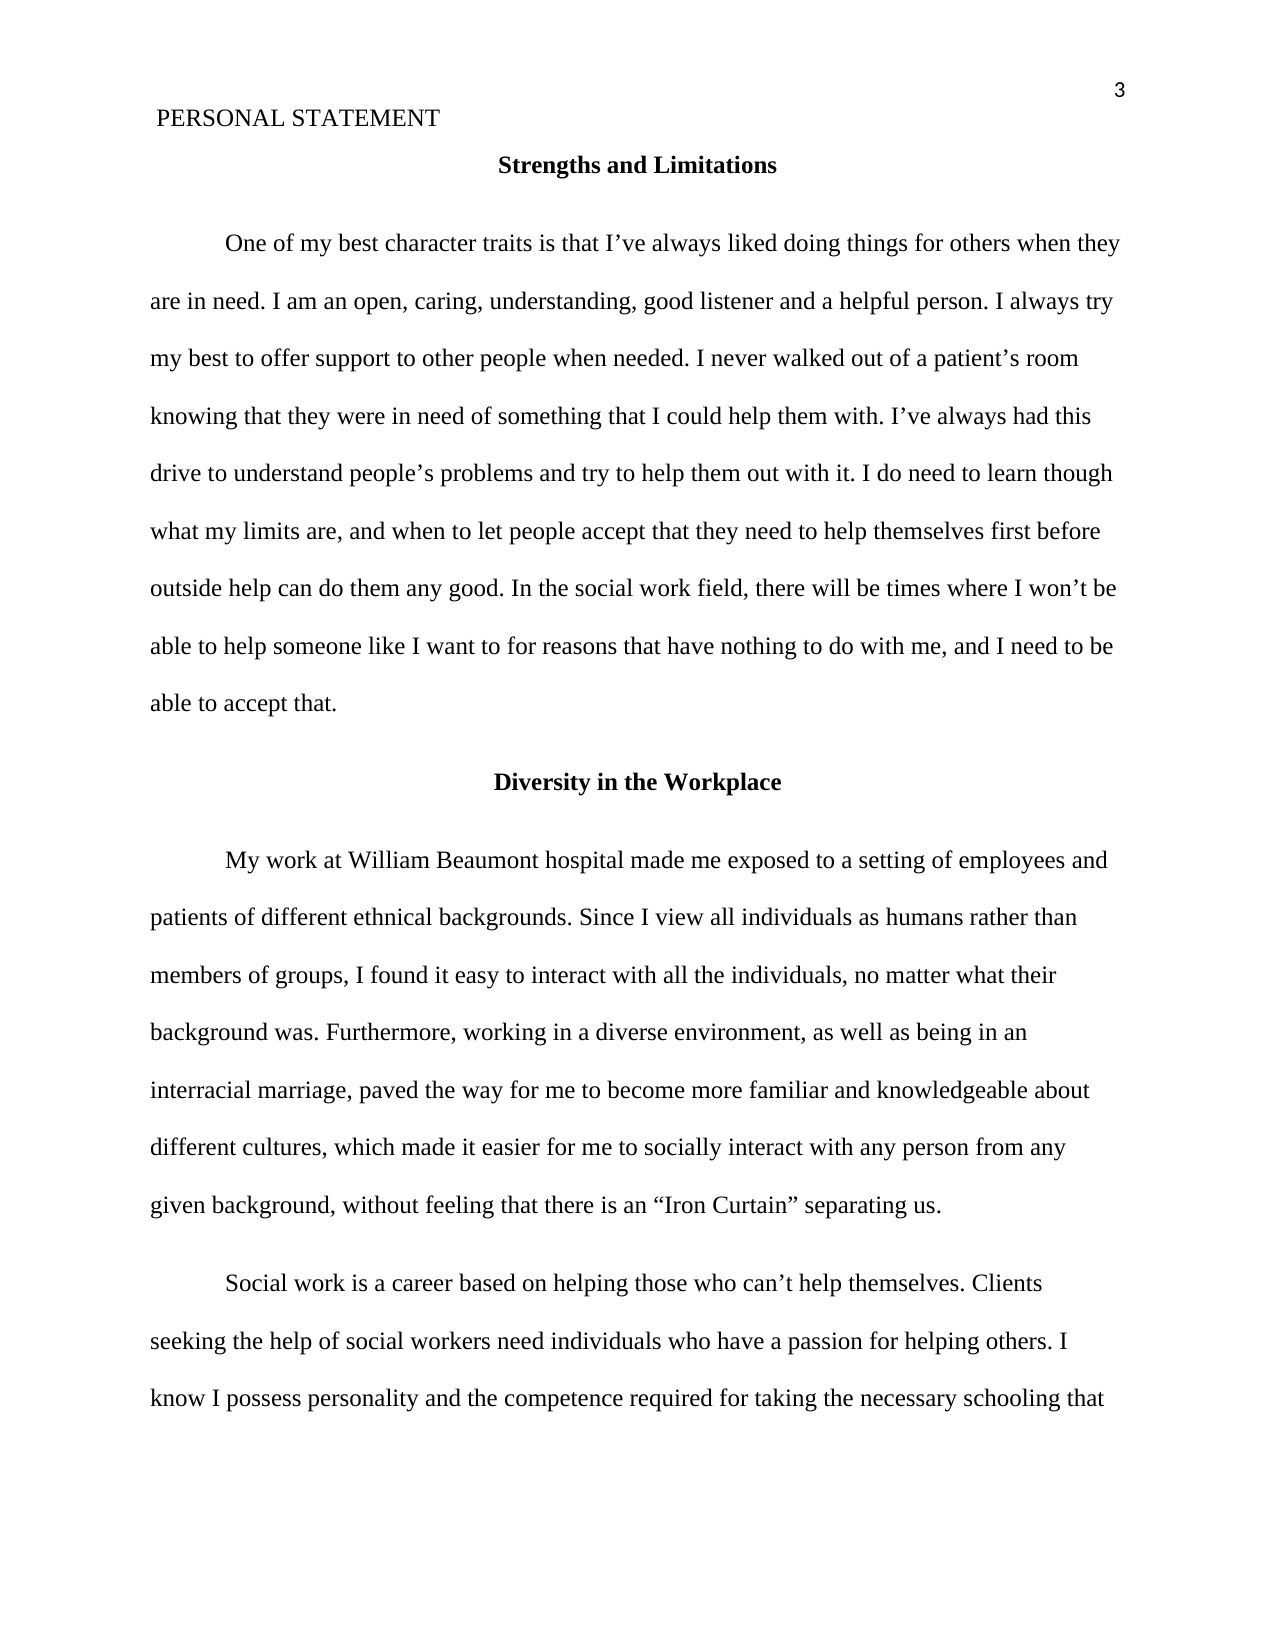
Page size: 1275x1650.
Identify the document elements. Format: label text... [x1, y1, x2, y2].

text Diversity in the Workplace [150, 767, 1125, 795]
text One of my best character traits is that I’ve always liked doing things for others when they are in need. I am an open, caring, understanding, good listener and a helpful person. I always try my best to offer support to other people when needed. I never walked out of a patient’s room knowing that they were in need of something that I could help them with. I’ve always had this drive to understand people’s problems and try to help them out with it. I do need to learn though what my limits are, and when to let people accept that they need to help themselves first before outside help can do them any good. In the social work field, there will be times where I won’t be able to help someone like I want to for reasons that have nothing to do with me, and I need to be able to accept that. [150, 228, 1125, 717]
text Strengths and Limitations [150, 150, 1125, 179]
text My work at William Beaumont hospital made me exposed to a setting of employees and patients of different ethnical backgrounds. Since I view all individuals as humans rather than members of groups, I found it easy to interact with all the individuals, no matter what their background was. Furthermore, working in a diverse environment, as well as being in an interracial marriage, paved the way for me to become more familiar and knowledgeable about different cultures, which made it easier for me to socially interact with any person from any given background, without feeling that there is an “Iron Curtain” separating us. [150, 845, 1125, 1219]
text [150, 1268, 1125, 1412]
